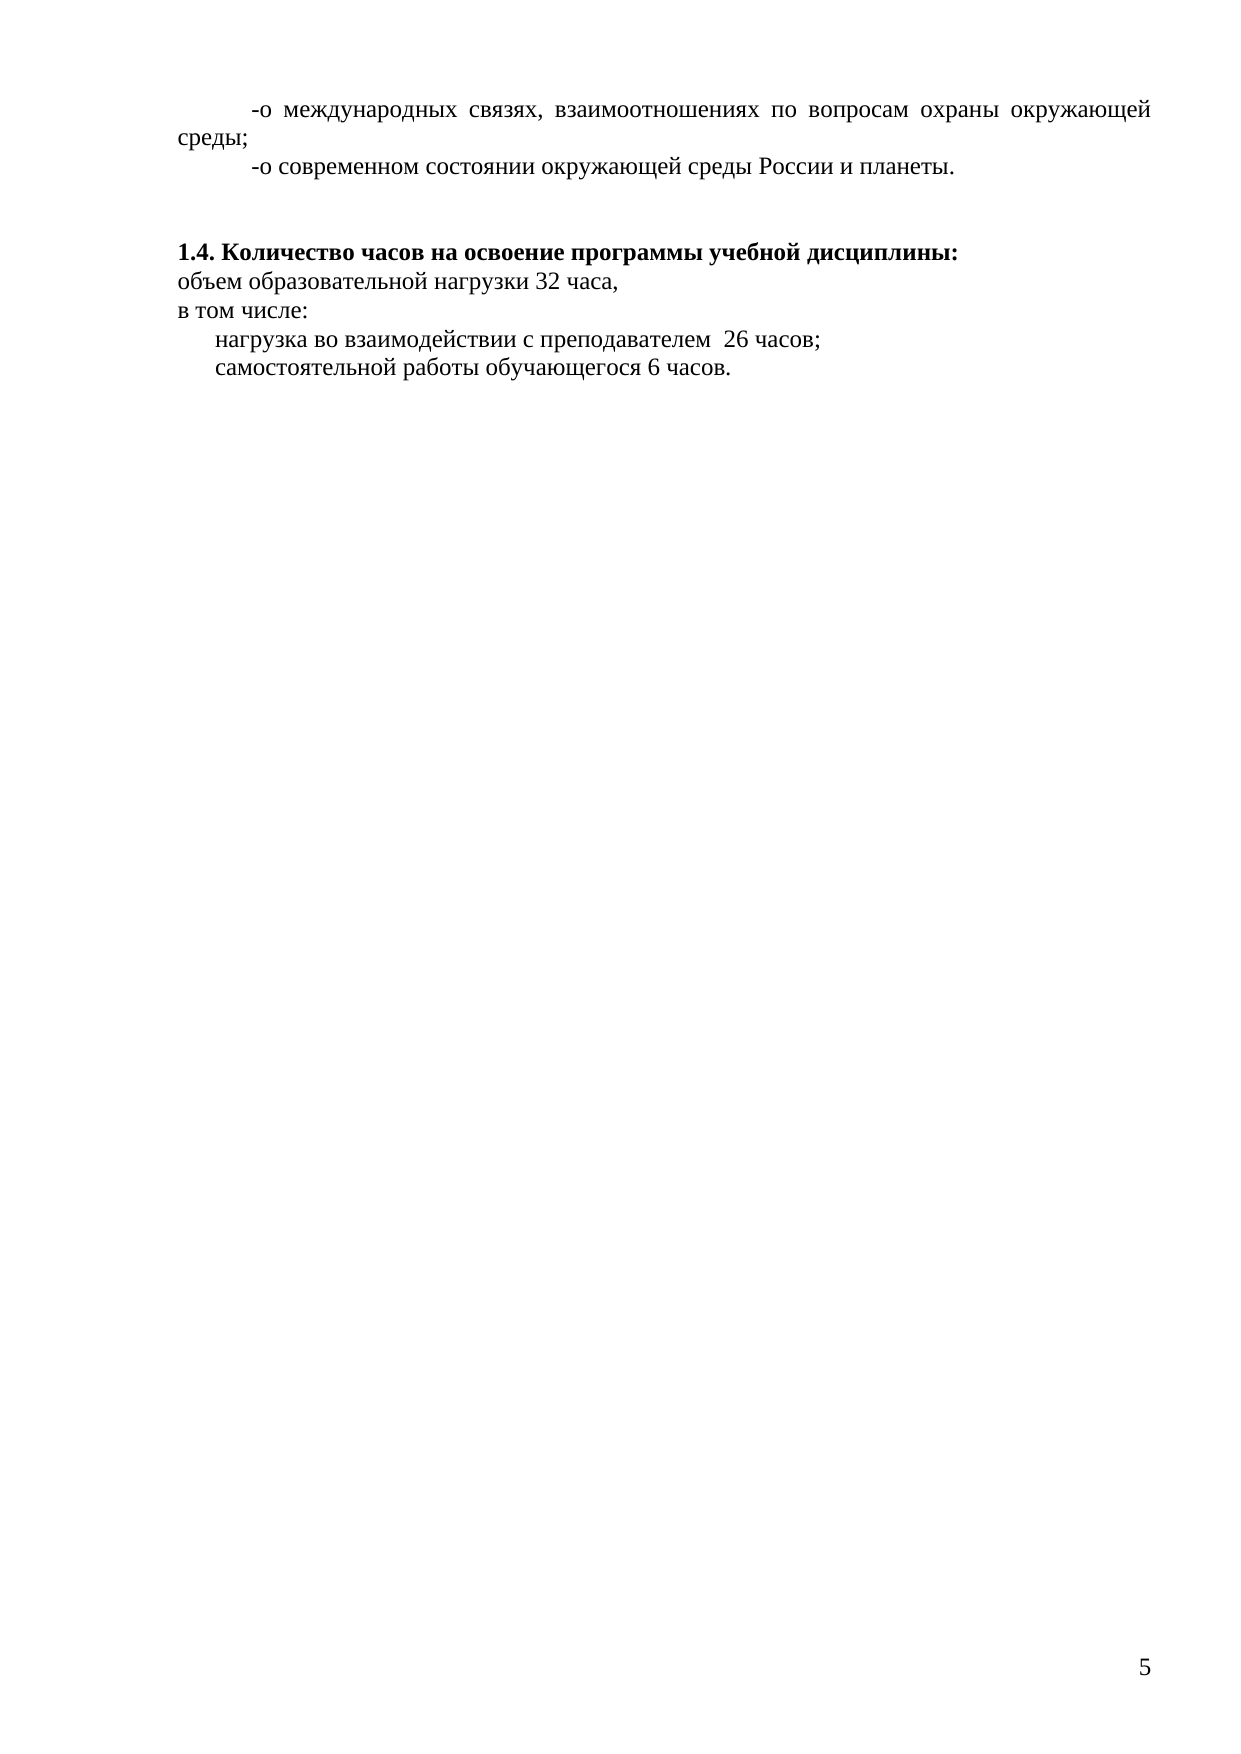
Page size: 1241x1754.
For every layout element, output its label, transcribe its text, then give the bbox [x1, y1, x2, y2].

text 1.4. Количество часов на освоение программы учебной дисциплины: [177, 237, 1152, 266]
text нагрузка во взаимодействии с преподавателем 26 часов; [215, 324, 1152, 352]
text объем образовательной нагрузки 32 часа, [177, 266, 1152, 295]
text -о международных связях, взаимоотношениях по вопросам охраны окружающей среды; [177, 94, 1152, 151]
text в том числе: [177, 295, 1152, 324]
text -о современном состоянии окружающей среды России и планеты. [177, 151, 1152, 180]
text самостоятельной работы обучающегося 6 часов. [215, 352, 1152, 381]
